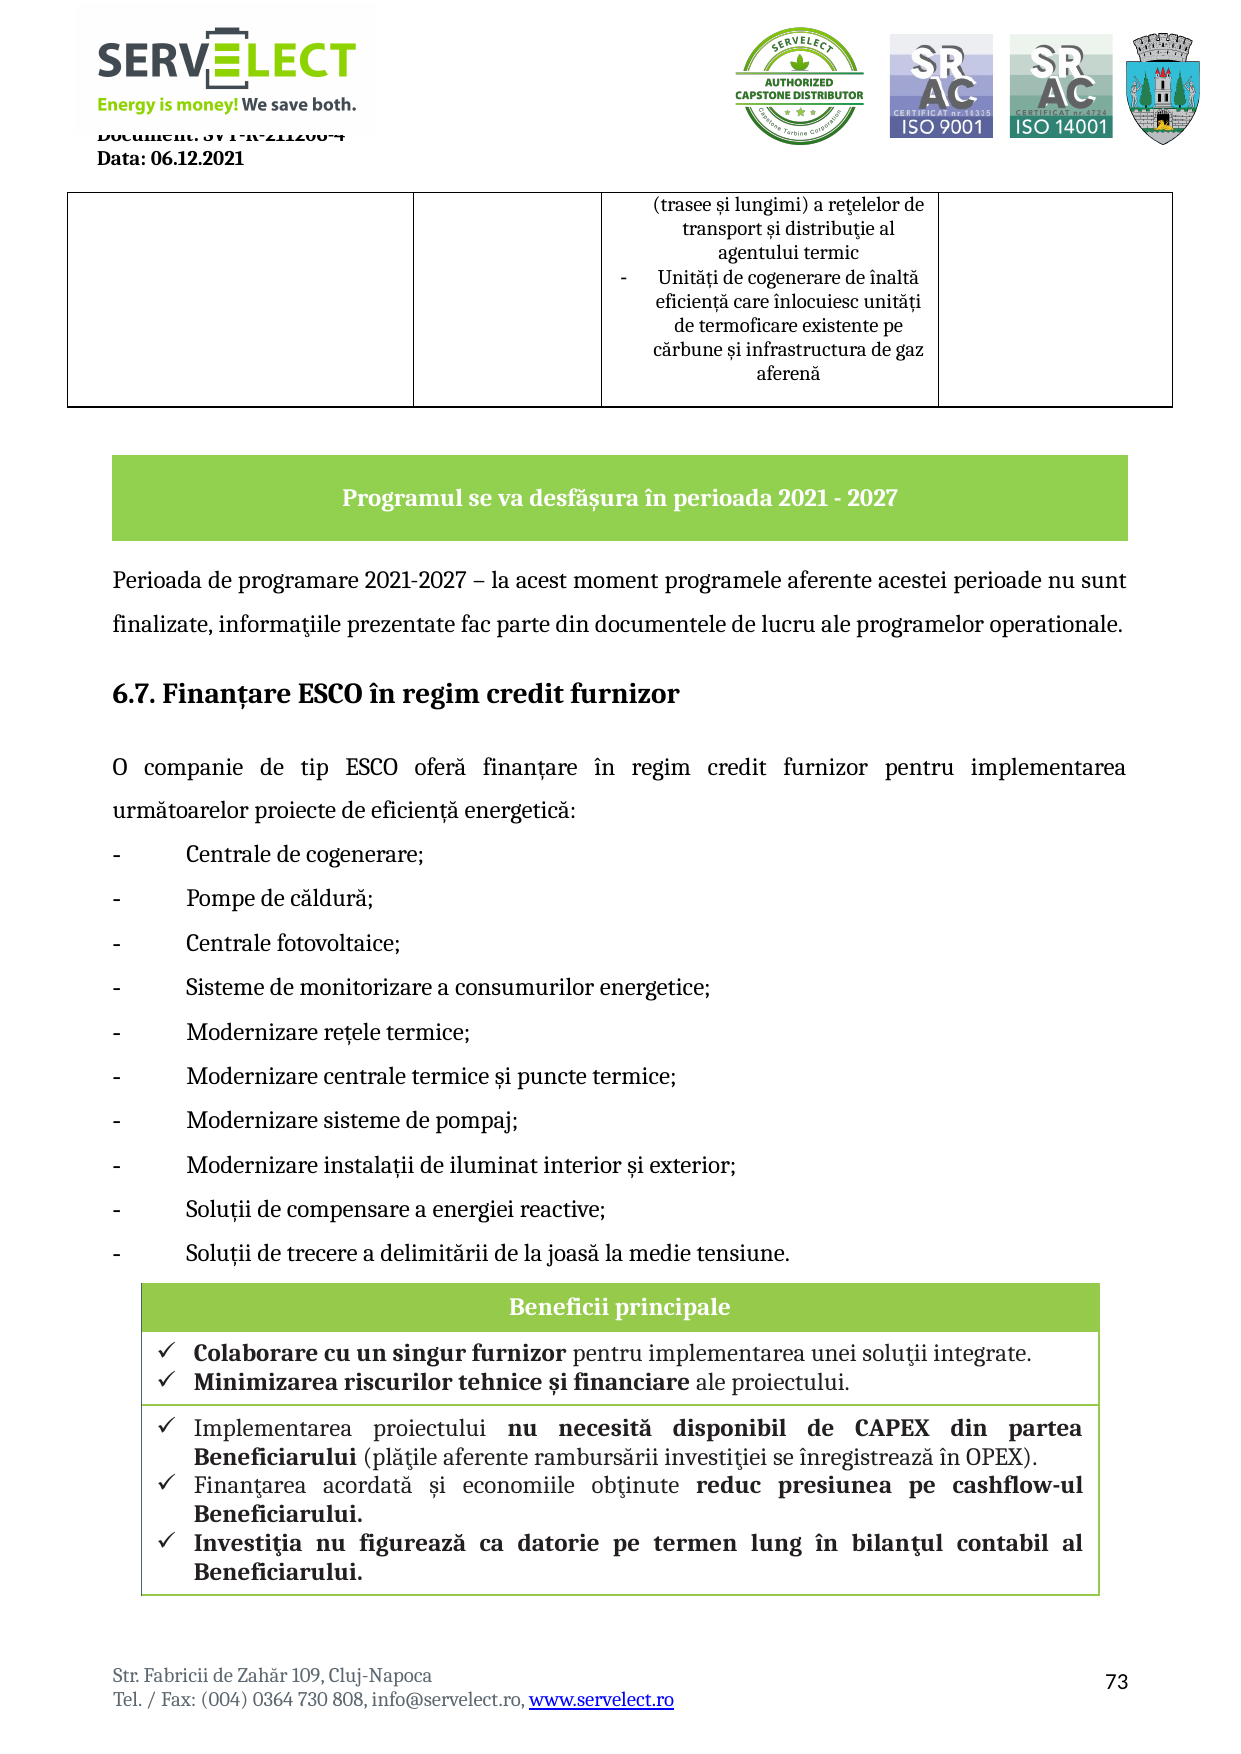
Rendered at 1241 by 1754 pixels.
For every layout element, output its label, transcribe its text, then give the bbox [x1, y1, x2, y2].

list Centrale fotovoltaice; [112, 928, 1128, 957]
text Perioada de programare 2021-2027 – la acest moment programele aferente acestei perioade nu sunt finalizate, informaţiile prezentate fac parte din documentele de lucru ale programelor operationale. [112, 566, 1128, 638]
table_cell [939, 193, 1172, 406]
list Modernizare rețele termice; [112, 1017, 1128, 1046]
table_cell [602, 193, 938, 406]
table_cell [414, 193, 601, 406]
list Sisteme de monitorizare a consumurilor energetice; [112, 972, 1128, 1002]
subtitle 6.7. Finanțare ESCO în regim credit furnizor [112, 678, 1128, 711]
picture [1009, 34, 1113, 138]
list Centrale de cogenerare; [112, 839, 1128, 869]
list Pompe de căldură; [112, 883, 1128, 913]
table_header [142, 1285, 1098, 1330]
list Modernizare centrale termice și puncte termice; [112, 1061, 1128, 1091]
text Programul se va desfășura în perioada 2021 - 2027 [112, 484, 1128, 513]
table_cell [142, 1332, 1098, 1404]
list Soluții de compensare a energiei reactive; [112, 1194, 1128, 1224]
list Modernizare instalații de iluminat interior și exterior; [112, 1150, 1128, 1179]
list Modernizare sisteme de pompaj; [112, 1105, 1128, 1135]
picture [1126, 33, 1200, 145]
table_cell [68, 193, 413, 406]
picture [74, 3, 378, 135]
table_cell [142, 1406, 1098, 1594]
text O companie de tip ESCO oferă finanțare în regim credit furnizor pentru implementarea următoarelor proiecte de eficiență energetică: [112, 753, 1128, 825]
list Soluții de trecere a delimitării de la joasă la medie tensiune. [112, 1238, 1128, 1268]
picture [889, 34, 993, 138]
picture [735, 27, 864, 145]
